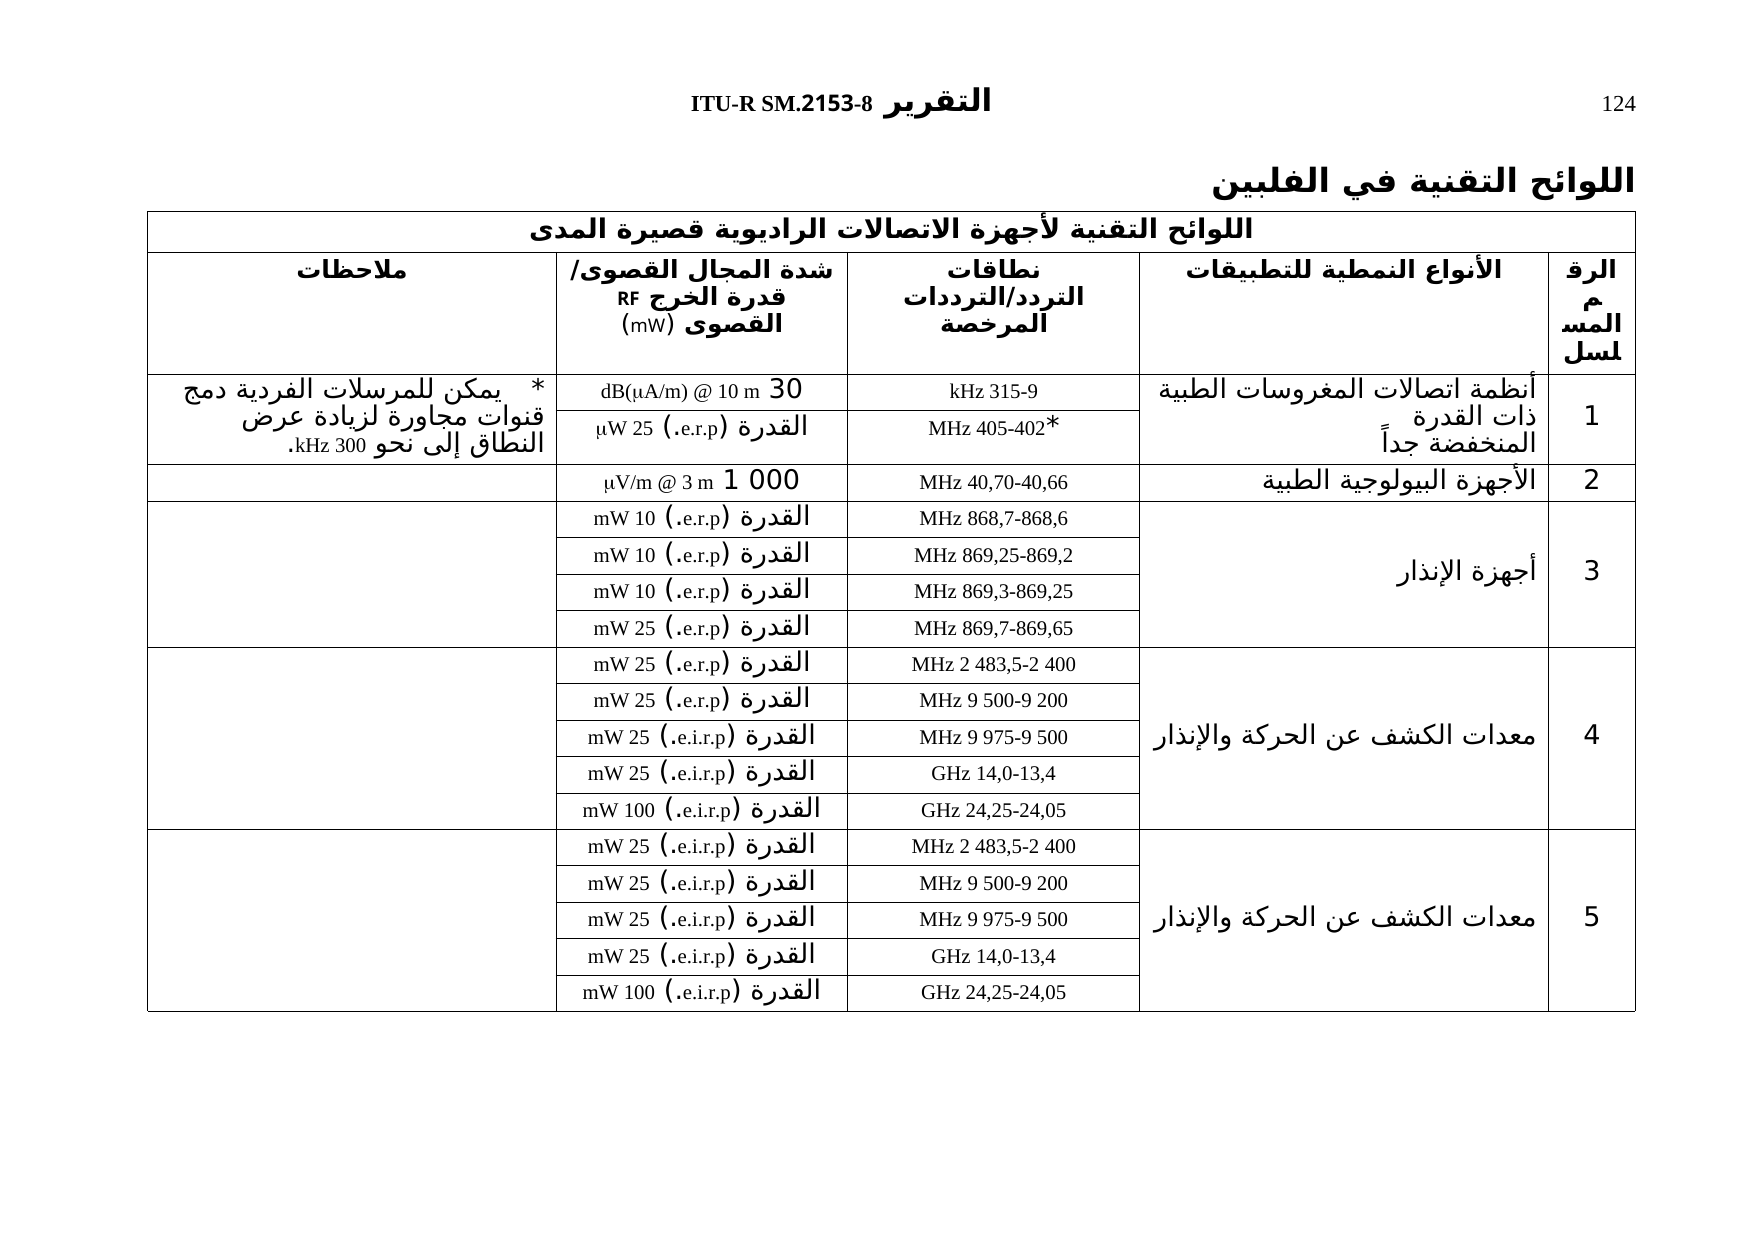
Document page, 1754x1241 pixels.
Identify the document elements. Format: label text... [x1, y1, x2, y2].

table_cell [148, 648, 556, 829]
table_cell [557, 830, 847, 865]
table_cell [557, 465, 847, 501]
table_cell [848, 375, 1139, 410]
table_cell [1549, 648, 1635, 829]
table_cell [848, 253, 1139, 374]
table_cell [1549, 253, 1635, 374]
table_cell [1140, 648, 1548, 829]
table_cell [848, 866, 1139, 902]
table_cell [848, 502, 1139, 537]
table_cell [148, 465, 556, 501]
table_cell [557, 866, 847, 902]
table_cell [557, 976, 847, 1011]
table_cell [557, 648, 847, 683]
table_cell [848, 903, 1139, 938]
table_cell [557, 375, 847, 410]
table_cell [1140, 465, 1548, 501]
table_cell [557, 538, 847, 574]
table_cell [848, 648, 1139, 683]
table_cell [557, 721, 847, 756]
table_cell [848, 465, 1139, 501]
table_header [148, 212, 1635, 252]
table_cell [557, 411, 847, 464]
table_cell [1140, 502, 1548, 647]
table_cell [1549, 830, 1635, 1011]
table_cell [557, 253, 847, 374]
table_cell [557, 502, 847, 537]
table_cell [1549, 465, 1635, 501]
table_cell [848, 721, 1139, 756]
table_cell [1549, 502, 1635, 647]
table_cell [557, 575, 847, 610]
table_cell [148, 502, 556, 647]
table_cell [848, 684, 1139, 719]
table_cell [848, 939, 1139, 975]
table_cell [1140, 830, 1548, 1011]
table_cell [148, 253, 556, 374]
subtitle اللوائح التقنية في الفلبين [148, 168, 1272, 199]
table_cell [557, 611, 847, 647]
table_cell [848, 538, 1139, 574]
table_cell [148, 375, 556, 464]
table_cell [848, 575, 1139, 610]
subtitle اللوائح التقنية في الفلبين [1232, 168, 1602, 199]
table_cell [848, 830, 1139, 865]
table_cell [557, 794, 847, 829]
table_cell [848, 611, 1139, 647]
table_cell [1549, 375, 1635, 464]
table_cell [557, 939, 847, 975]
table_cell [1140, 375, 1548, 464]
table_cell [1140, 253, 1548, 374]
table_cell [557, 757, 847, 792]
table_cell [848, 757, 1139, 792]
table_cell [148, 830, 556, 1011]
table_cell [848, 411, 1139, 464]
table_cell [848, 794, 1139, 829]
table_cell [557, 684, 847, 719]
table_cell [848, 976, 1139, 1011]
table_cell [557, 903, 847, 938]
